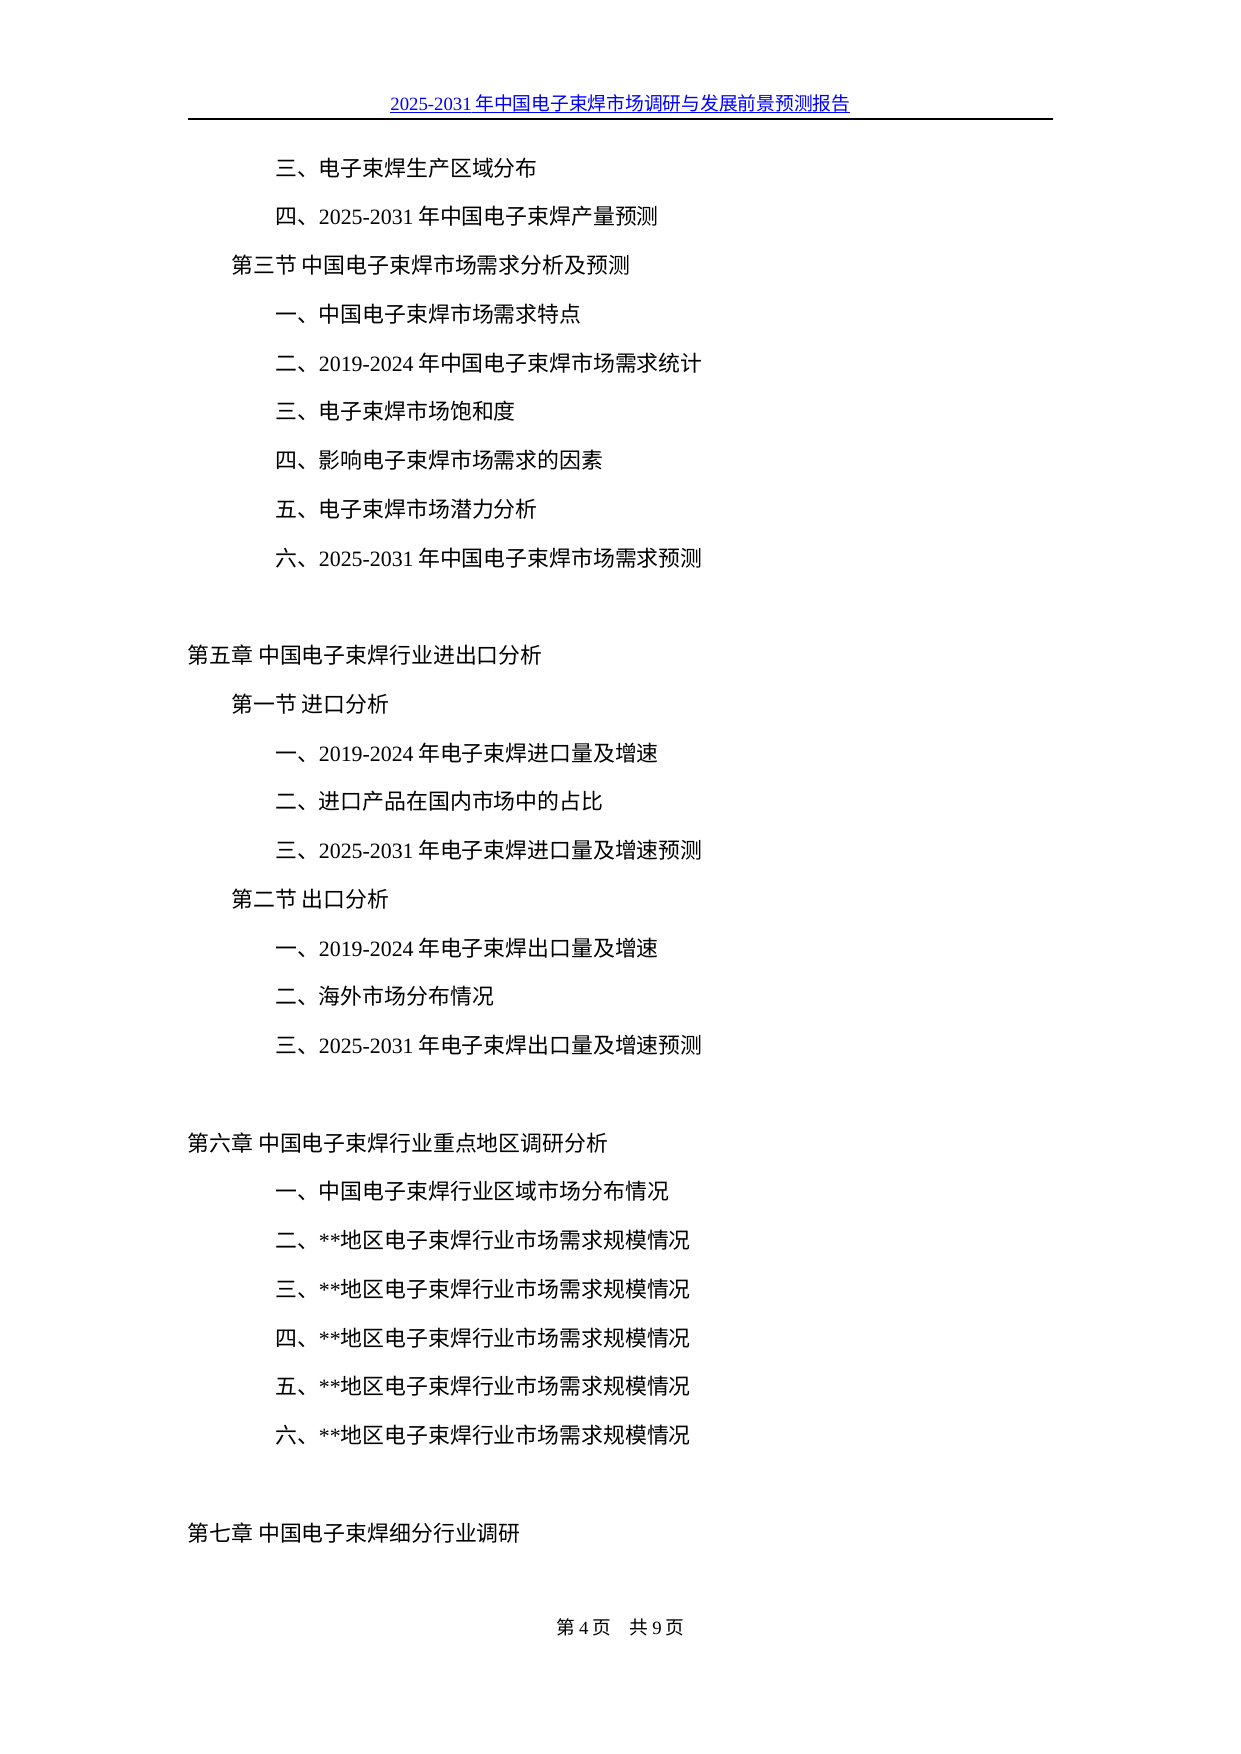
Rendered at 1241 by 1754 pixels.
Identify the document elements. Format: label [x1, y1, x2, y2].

text [187, 150, 1053, 1548]
